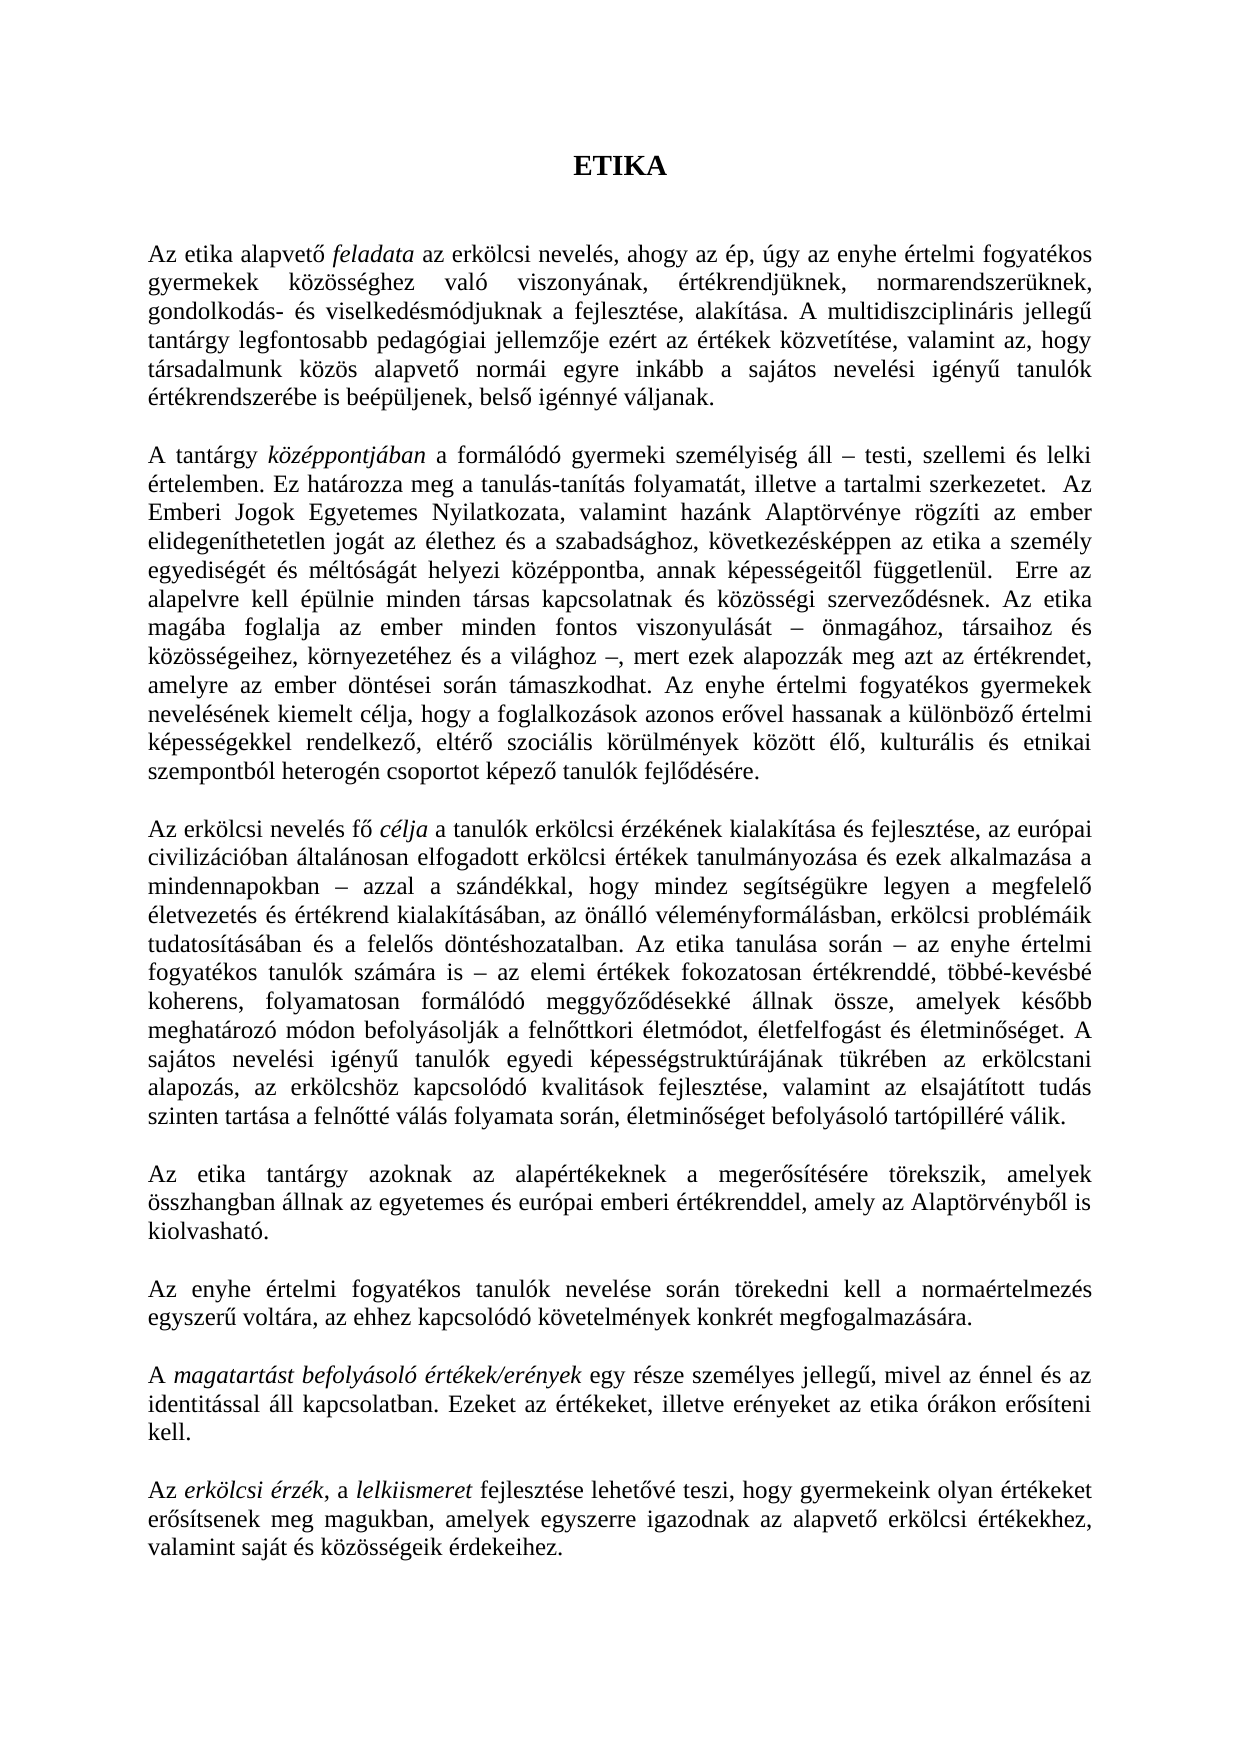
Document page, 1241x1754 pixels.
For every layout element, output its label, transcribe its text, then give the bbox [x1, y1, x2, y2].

text Az erkölcsi nevelés fő célja a tanulók erkölcsi érzékének kialakítása és fejlesztése, az európai civilizációban általánosan elfogadott erkölcsi értékek tanulmányozása és ezek alkalmazása a mindennapokban – azzal a szándékkal, hogy mindez segítségükre legyen a megfelelő életvezetés és értékrend kialakításában, az önálló véleményformálásban, erkölcsi problémáik tudatosításában és a felelős döntéshozatalban. Az etika tanulása során – az enyhe értelmi fogyatékos tanulók számára is – az elemi értékek fokozatosan értékrenddé, többé-kevésbé koherens, folyamatosan formálódó meggyőződésekké állnak össze, amelyek később meghatározó módon befolyásolják a felnőttkori életmódot, életfelfogást és életminőséget. A sajátos nevelési igényű tanulók egyedi képességstruktúrájának tükrében az erkölcstani alapozás, az erkölcshöz kapcsolódó kvalitások fejlesztése, valamint az elsajátított tudás szinten tartása a felnőtté válás folyamata során, életminőséget befolyásoló tartópilléré válik. [148, 814, 1093, 1130]
text A magatartást befolyásoló értékek/erények egy része személyes jellegű, mivel az énnel és az identitással áll kapcsolatban. Ezeket az értékeket, illetve erényeket az etika órákon erősíteni kell. [148, 1360, 1093, 1446]
text Az erkölcsi érzék, a lelkiismeret fejlesztése lehetővé teszi, hogy gyermekeink olyan értékeket erősítsenek meg magukban, amelyek egyszerre igazodnak az alapvető erkölcsi értékekhez, valamint saját és közösségeik érdekeihez. [148, 1475, 1093, 1561]
text ETIKA [148, 148, 1093, 181]
text Az etika alapvető feladata az erkölcsi nevelés, ahogy az ép, úgy az enyhe értelmi fogyatékos gyermekek közösséghez való viszonyának, értékrendjüknek, normarendszerüknek, gondolkodás- és viselkedésmódjuknak a fejlesztése, alakítása. A multidiszciplináris jellegű tantárgy legfontosabb pedagógiai jellemzője ezért az értékek közvetítése, valamint az, hogy társadalmunk közös alapvető normái egyre inkább a sajátos nevelési igényű tanulók értékrendszerébe is beépüljenek, belső igénnyé váljanak. [148, 239, 1093, 411]
text Az etika tantárgy azoknak az alapértékeknek a megerősítésére törekszik, amelyek összhangban állnak az egyetemes és európai emberi értékrenddel, amely az Alaptörvényből is kiolvasható. [148, 1159, 1093, 1245]
text Az enyhe értelmi fogyatékos tanulók nevelése során törekedni kell a normaértelmezés egyszerű voltára, az ehhez kapcsolódó követelmények konkrét megfogalmazására. [148, 1274, 1093, 1331]
text A tantárgy középpontjában a formálódó gyermeki személyiség áll – testi, szellemi és lelki értelemben. Ez határozza meg a tanulás-tanítás folyamatát, illetve a tartalmi szerkezetet. Az Emberi Jogok Egyetemes Nyilatkozata, valamint hazánk Alaptörvénye rögzíti az ember elidegeníthetetlen jogát az élethez és a szabadsághoz, következésképpen az etika a személy egyediségét és méltóságát helyezi középpontba, annak képességeitől függetlenül. Erre az alapelvre kell épülnie minden társas kapcsolatnak és közösségi szerveződésnek. Az etika magába foglalja az ember minden fontos viszonyulását – önmagához, társaihoz és közösségeihez, környezetéhez és a világhoz –, mert ezek alapozzák meg azt az értékrendet, amelyre az ember döntései során támaszkodhat. Az enyhe értelmi fogyatékos gyermekek nevelésének kiemelt célja, hogy a foglalkozások azonos erővel hassanak a különböző értelmi képességekkel rendelkező, eltérő szociális körülmények között élő, kulturális és etnikai szempontból heterogén csoportot képező tanulók fejlődésére. [148, 440, 1093, 785]
